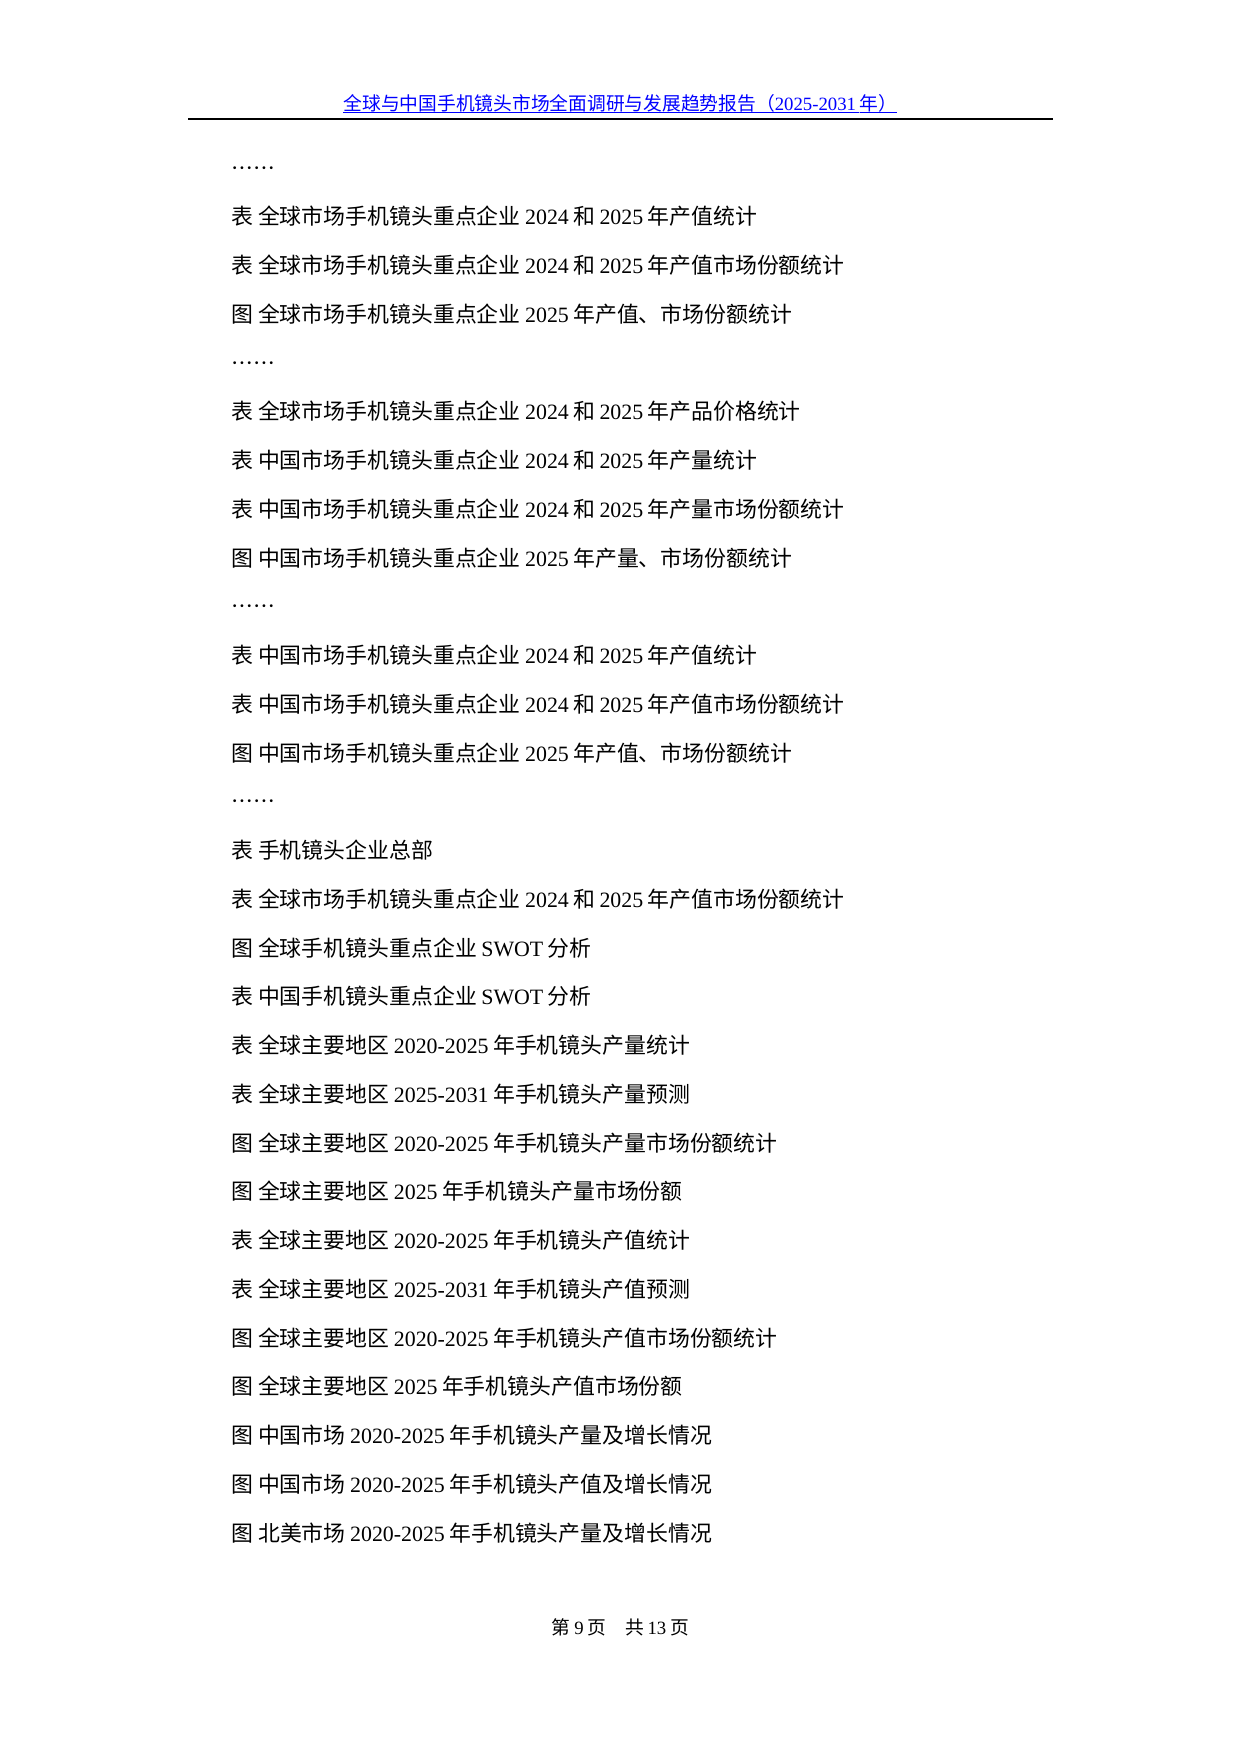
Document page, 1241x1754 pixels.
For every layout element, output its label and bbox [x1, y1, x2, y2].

text [187, 150, 1053, 1548]
